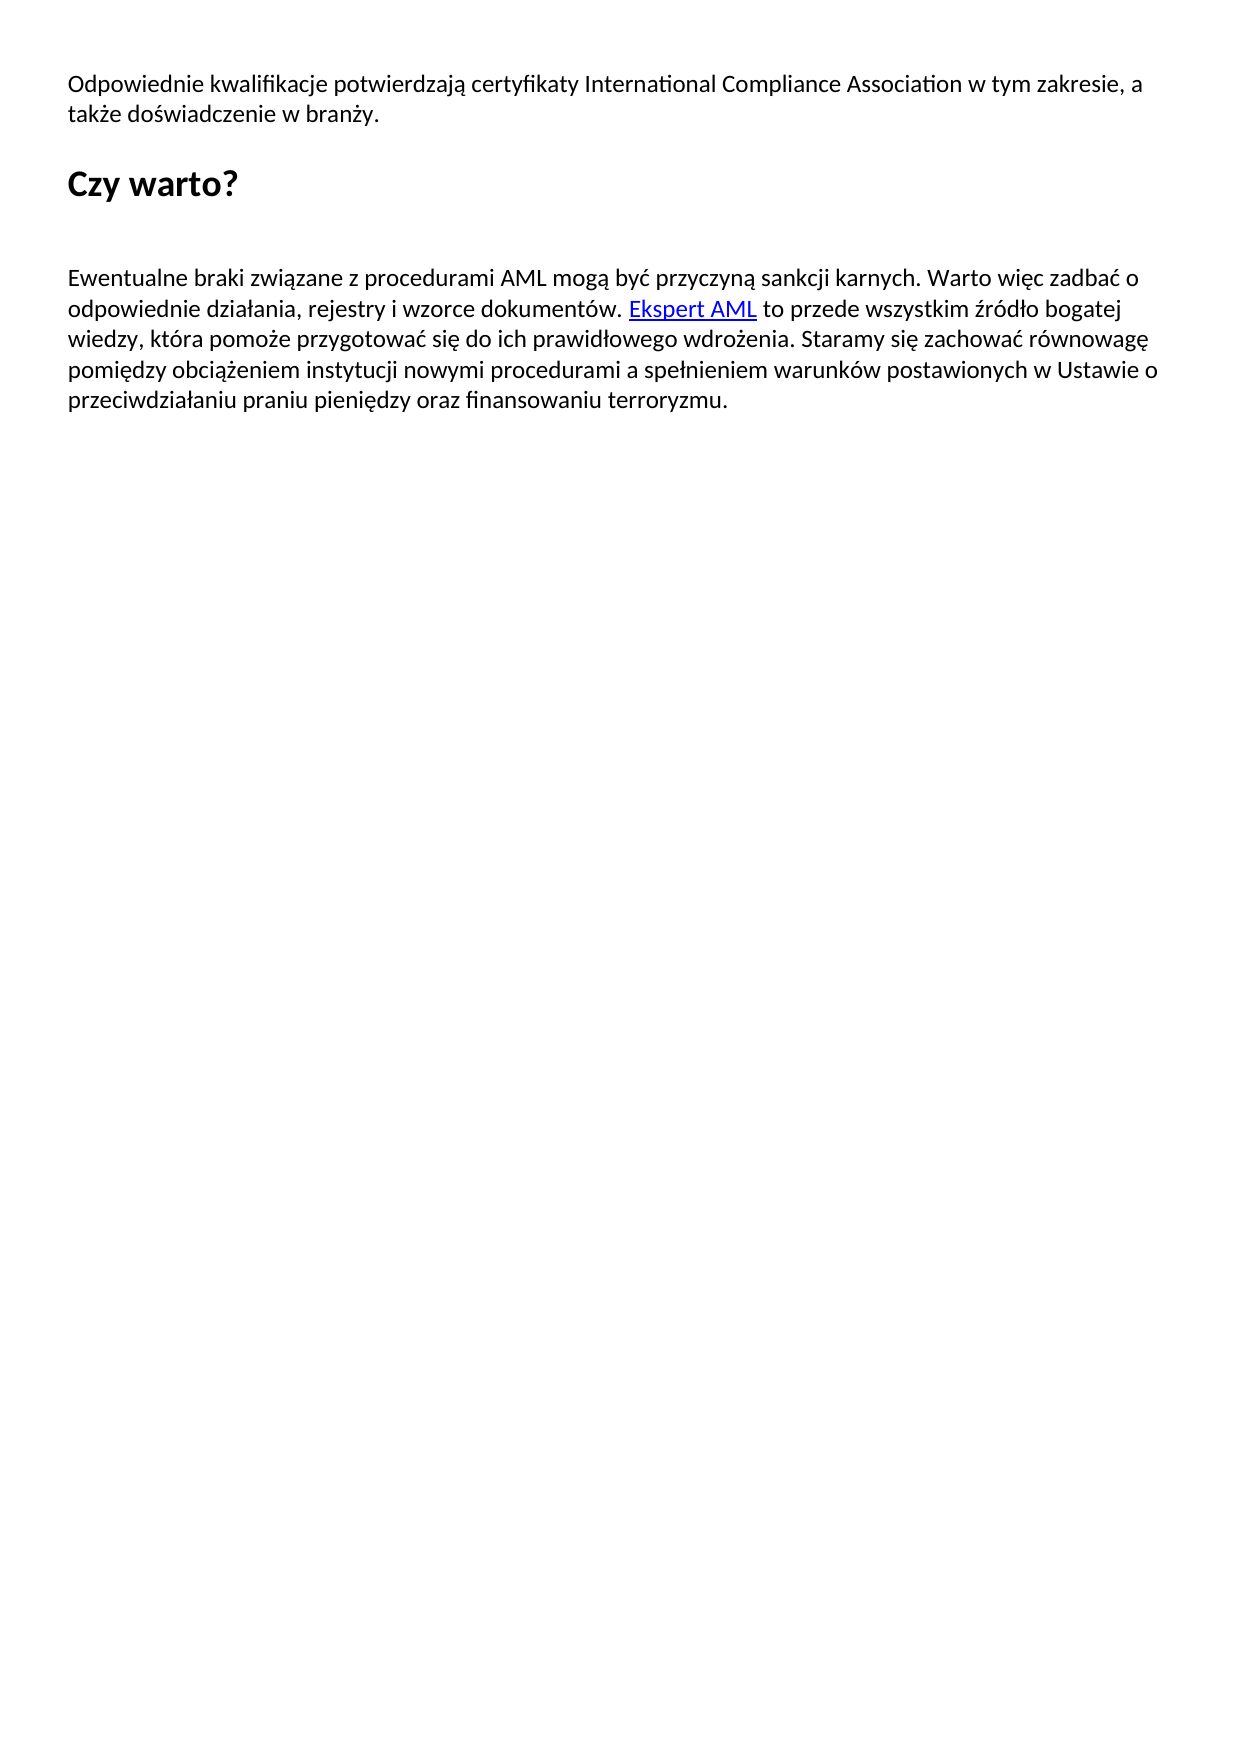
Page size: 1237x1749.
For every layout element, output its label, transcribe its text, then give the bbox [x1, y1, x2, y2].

text Czy warto? [68, 160, 1169, 206]
text Ewentualne braki związane z procedurami AML mogą być przyczyną sankcji karnych. Warto więc zadbać o odpowiednie działania, rejestry i wzorce dokumentów. Ekspert AML to przede wszystkim źródło bogatej wiedzy, która pomoże przygotować się do ich prawidłowego wdrożenia. Staramy się zachować równowagę pomiędzy obciążeniem instytucji nowymi procedurami a spełnieniem warunków postawionych w Ustawie o przeciwdziałaniu praniu pieniędzy oraz finansowaniu terroryzmu. [68, 262, 1169, 415]
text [68, 68, 1169, 129]
